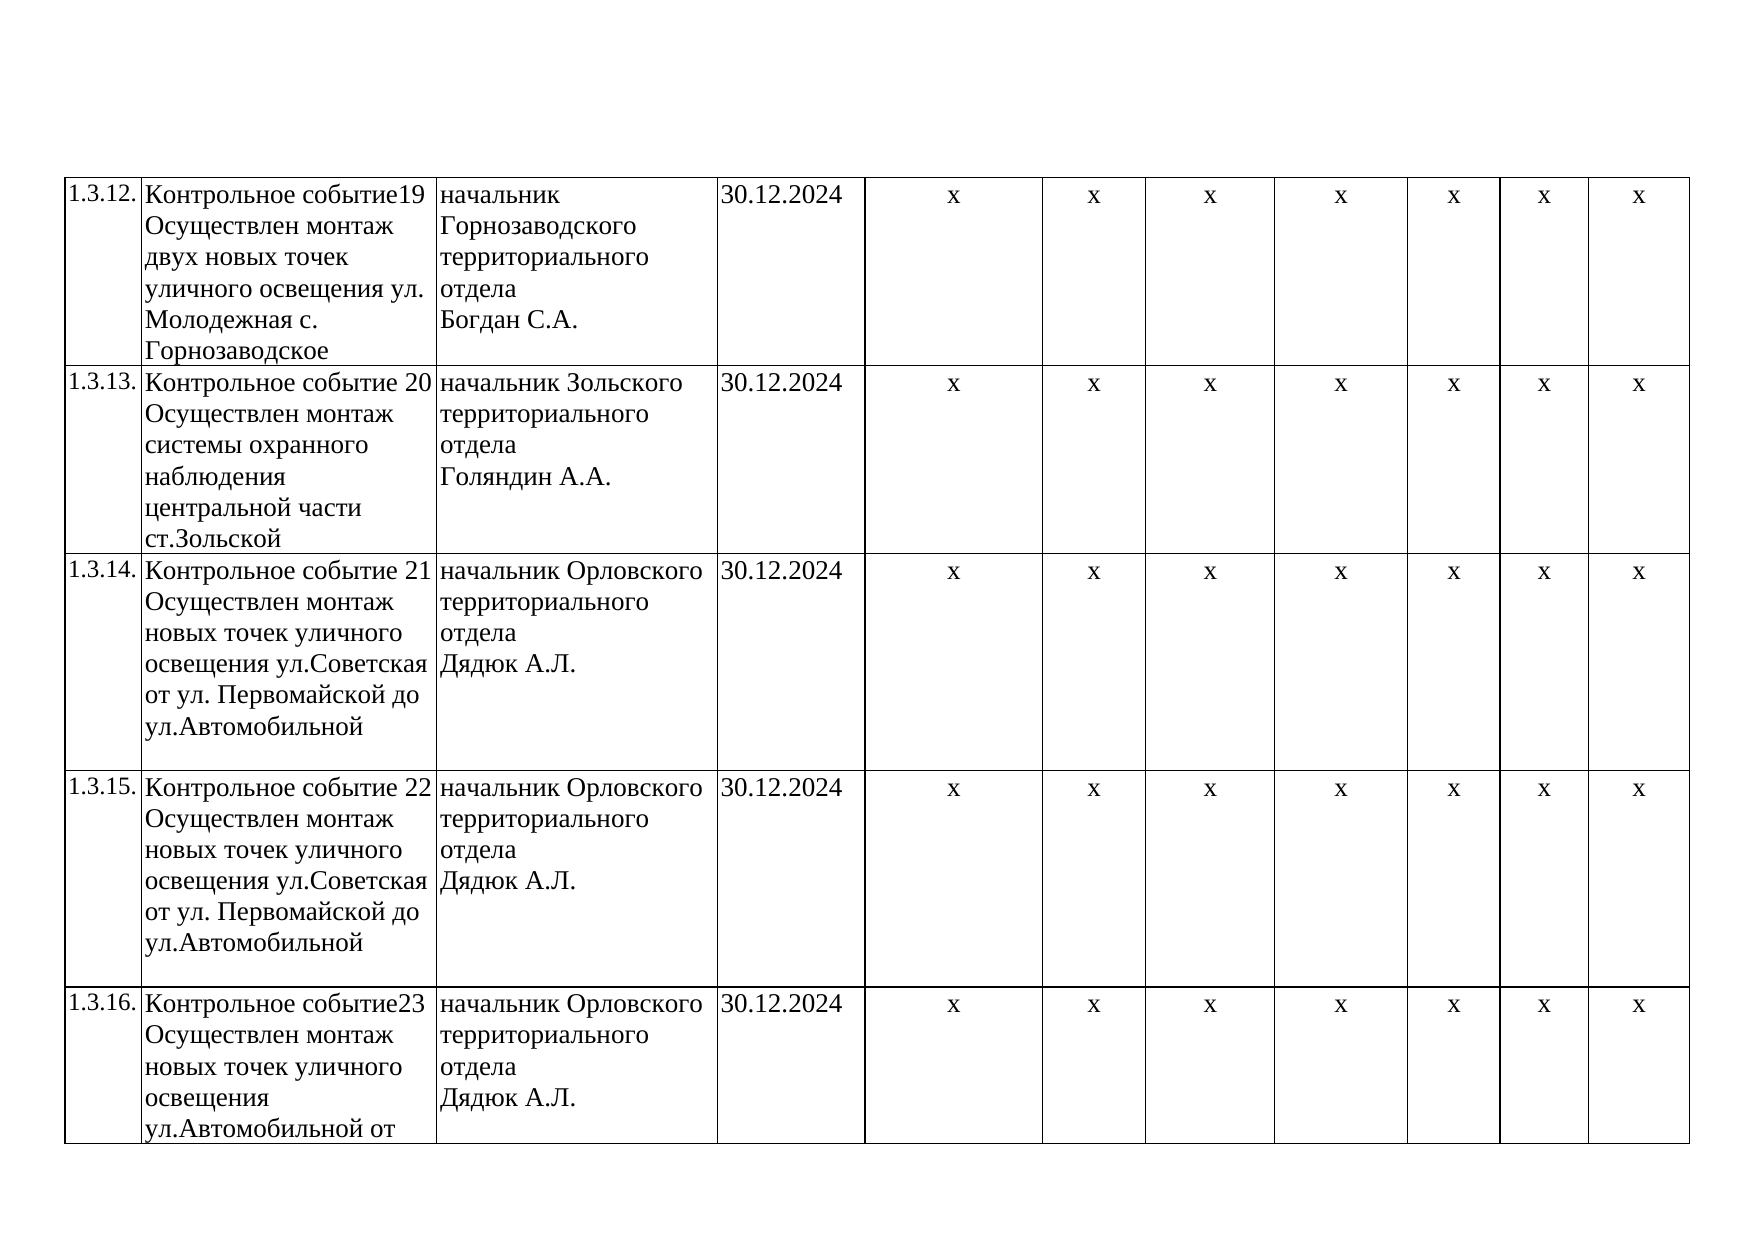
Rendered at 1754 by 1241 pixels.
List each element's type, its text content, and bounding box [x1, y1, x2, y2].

table_cell х [1146, 366, 1274, 553]
table_cell Контрольное событие 20 Осуществлен монтаж системы охранного наблюдения центральной части ст.Зольской [142, 366, 436, 553]
table_cell начальник Орловского территориального отдела Дядюк А.Л. [437, 554, 717, 770]
table_cell х [1146, 771, 1274, 986]
table_cell 30.12.2024 [718, 178, 864, 365]
table_cell Контрольное событие 22 Осуществлен монтаж новых точек уличного освещения ул.Советская от ул. Первомайской до ул.Автомобильной [142, 771, 436, 986]
table_cell х [1275, 366, 1407, 553]
table_cell х [1146, 178, 1274, 365]
table_cell х [1589, 178, 1689, 365]
table_cell х [1408, 988, 1499, 1143]
table_cell х [866, 988, 1042, 1143]
table_cell х [1408, 366, 1499, 553]
table_cell х [1501, 178, 1588, 365]
table_cell х [866, 366, 1042, 553]
table_cell начальник Орловского территориального отдела Дядюк А.Л. [437, 771, 717, 986]
table_cell х [1146, 988, 1274, 1143]
table_cell х [1043, 366, 1145, 553]
table_cell х [1408, 554, 1499, 770]
table_cell х [1043, 771, 1145, 986]
table_cell х [1146, 554, 1274, 770]
table_cell х [866, 771, 1042, 986]
table_cell 1.3.14. [66, 554, 141, 770]
table_cell х [1275, 178, 1407, 365]
table_cell х [1408, 771, 1499, 986]
table_cell 1.3.12. [66, 178, 141, 365]
table_cell 30.12.2024 [718, 366, 864, 553]
table_cell Контрольное событие 21 Осуществлен монтаж новых точек уличного освещения ул.Советская от ул. Первомайской до ул.Автомобильной [142, 554, 436, 770]
table_cell х [1043, 554, 1145, 770]
table_cell х [1589, 988, 1689, 1143]
table_cell Контрольное событие19 Осуществлен монтаж двух новых точек уличного освещения ул. Молодежная с. Горнозаводское [142, 178, 436, 365]
table_cell х [1275, 554, 1407, 770]
table_cell х [1501, 988, 1588, 1143]
table_cell х [1589, 366, 1689, 553]
table_cell х [1589, 554, 1689, 770]
table_cell 1.3.13. [66, 366, 141, 553]
table_cell х [1501, 366, 1588, 553]
table_cell х [1589, 771, 1689, 986]
table_cell 1.3.15. [66, 771, 141, 986]
table_cell х [1275, 771, 1407, 986]
table_cell 30.12.2024 [718, 771, 864, 986]
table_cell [142, 988, 436, 1143]
table_cell х [866, 178, 1042, 365]
table_cell 1.3.16. [66, 988, 141, 1143]
table_cell х [1408, 178, 1499, 365]
table_cell х [1275, 988, 1407, 1143]
table_cell х [1043, 178, 1145, 365]
table_cell 30.12.2024 [718, 554, 864, 770]
table_cell х [1501, 554, 1588, 770]
table_cell х [1501, 771, 1588, 986]
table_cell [437, 988, 717, 1143]
table_cell х [866, 554, 1042, 770]
table_cell х [1043, 988, 1145, 1143]
table_cell начальник Зольского территориального отдела Голяндин А.А. [437, 366, 717, 553]
table_cell начальник Горнозаводского территориального отдела Богдан С.А. [437, 178, 717, 365]
table_cell 30.12.2024 [718, 988, 864, 1143]
